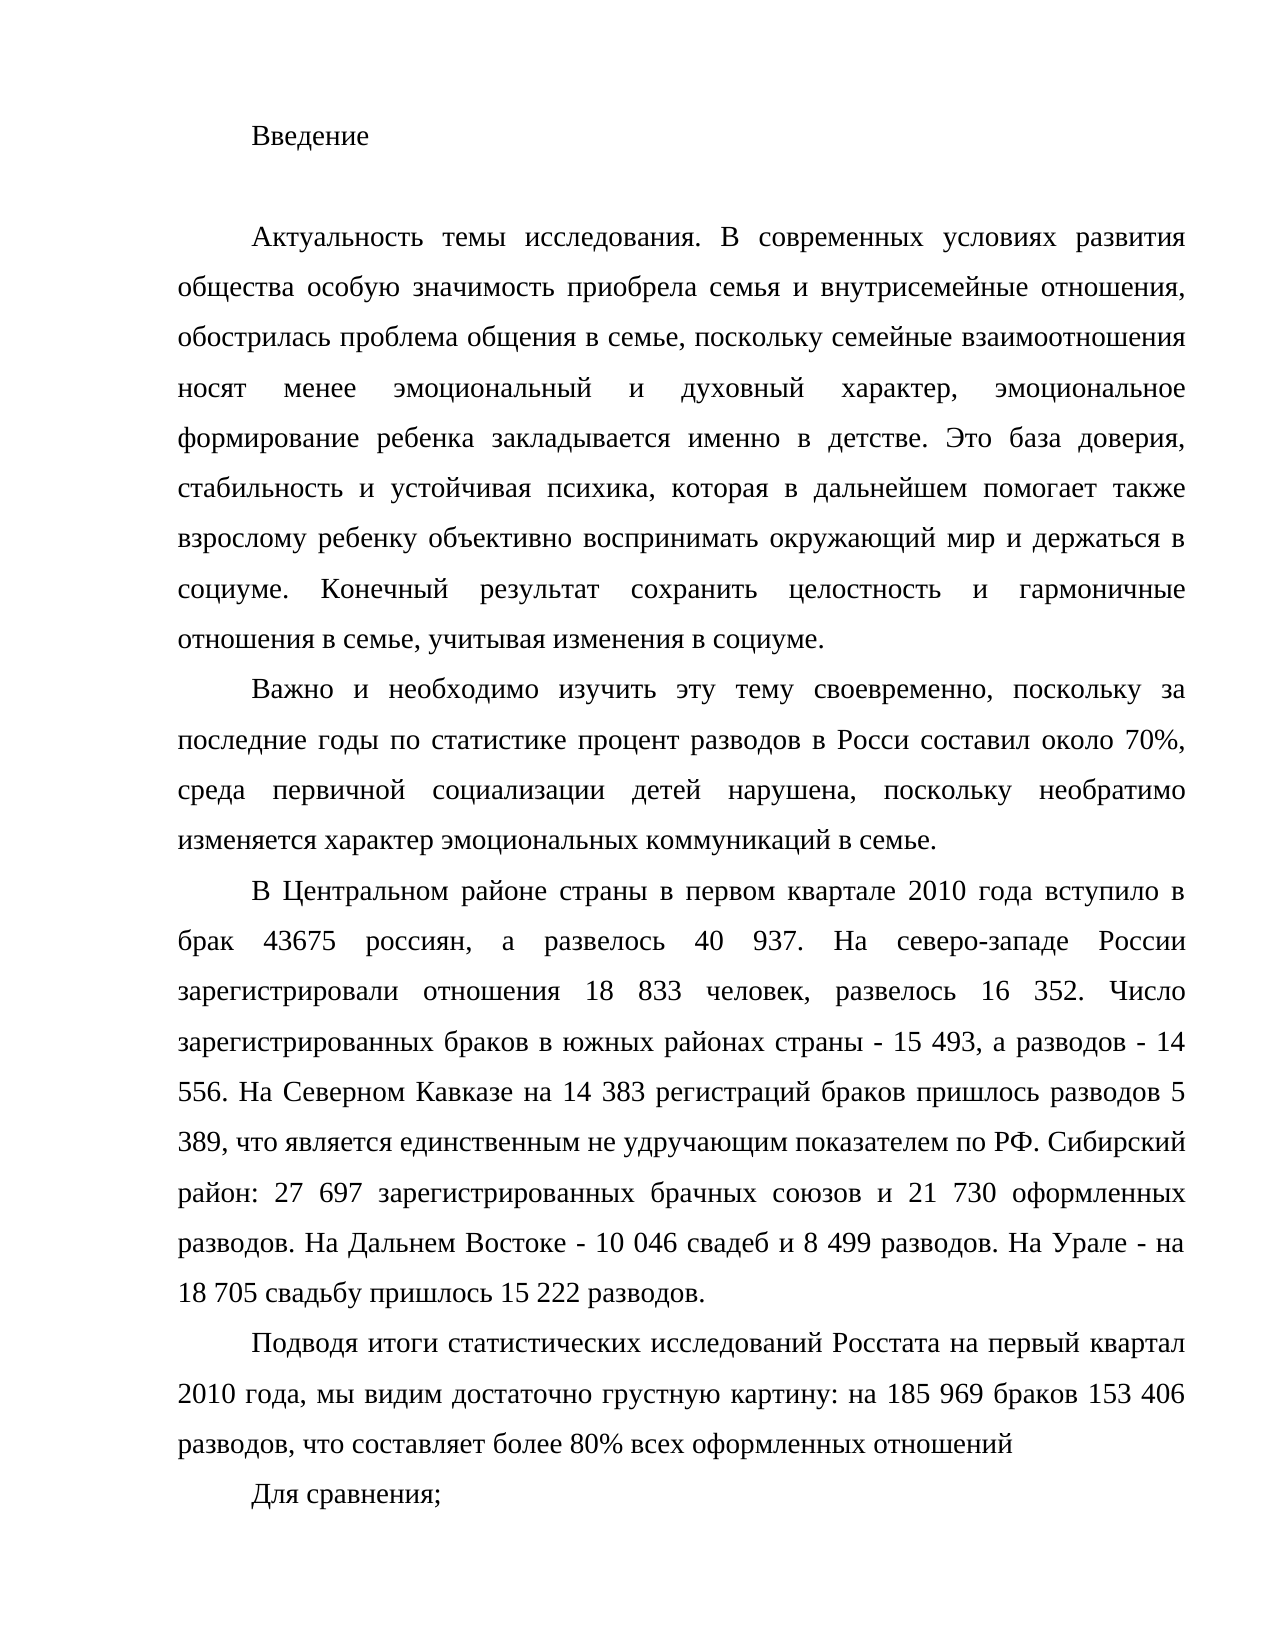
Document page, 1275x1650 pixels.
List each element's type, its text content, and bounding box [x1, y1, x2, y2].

text Подводя итоги статистических исследований Росстата на первый квартал 2010 года, мы видим достаточно грустную картину: на 185 969 браков 153 406 разводов, что составляет более 80% всех оформленных отношений [177, 1326, 1186, 1460]
text Актуальность темы исследования. В современных условиях развития общества особую значимость приобрела семья и внутрисемейные отношения, обострилась проблема общения в семье, поскольку семейные взаимоотношения носят менее эмоциональный и духовный характер, эмоциональное формирование ребенка закладывается именно в детстве. Это база доверия, стабильность и устойчивая психика, которая в дальнейшем помогает также взрослому ребенку объективно воспринимать окружающий мир и держаться в социуме. Конечный результат сохранить целостность и гармоничные отношения в семье, учитывая изменения в социуме. [177, 219, 1186, 655]
text Для сравнения; [177, 1477, 1186, 1510]
text Важно и необходимо изучить эту тему своевременно, поскольку за последние годы по статистике процент разводов в Росси составил около 70%, среда первичной социализации детей нарушена, поскольку необратимо изменяется характер эмоциональных коммуникаций в семье. [177, 672, 1186, 856]
text Введение [177, 118, 1186, 152]
text В Центральном районе страны в первом квартале 2010 года вступило в брак 43675 россиян, а развелось 40 937. На северо-западе России зарегистрировали отношения 18 833 человек, развелось 16 352. Число зарегистрированных браков в южных районах страны - 15 493, а разводов - 14 556. На Северном Кавказе на 14 383 регистраций браков пришлось разводов 5 389, что является единственным не удручающим показателем по РФ. Сибирский район: 27 697 зарегистрированных брачных союзов и 21 730 оформленных разводов. На Дальнем Востоке - 10 046 свадеб и 8 499 разводов. На Урале - на 18 705 свадьбу пришлось 15 222 разводов. [177, 873, 1186, 1309]
